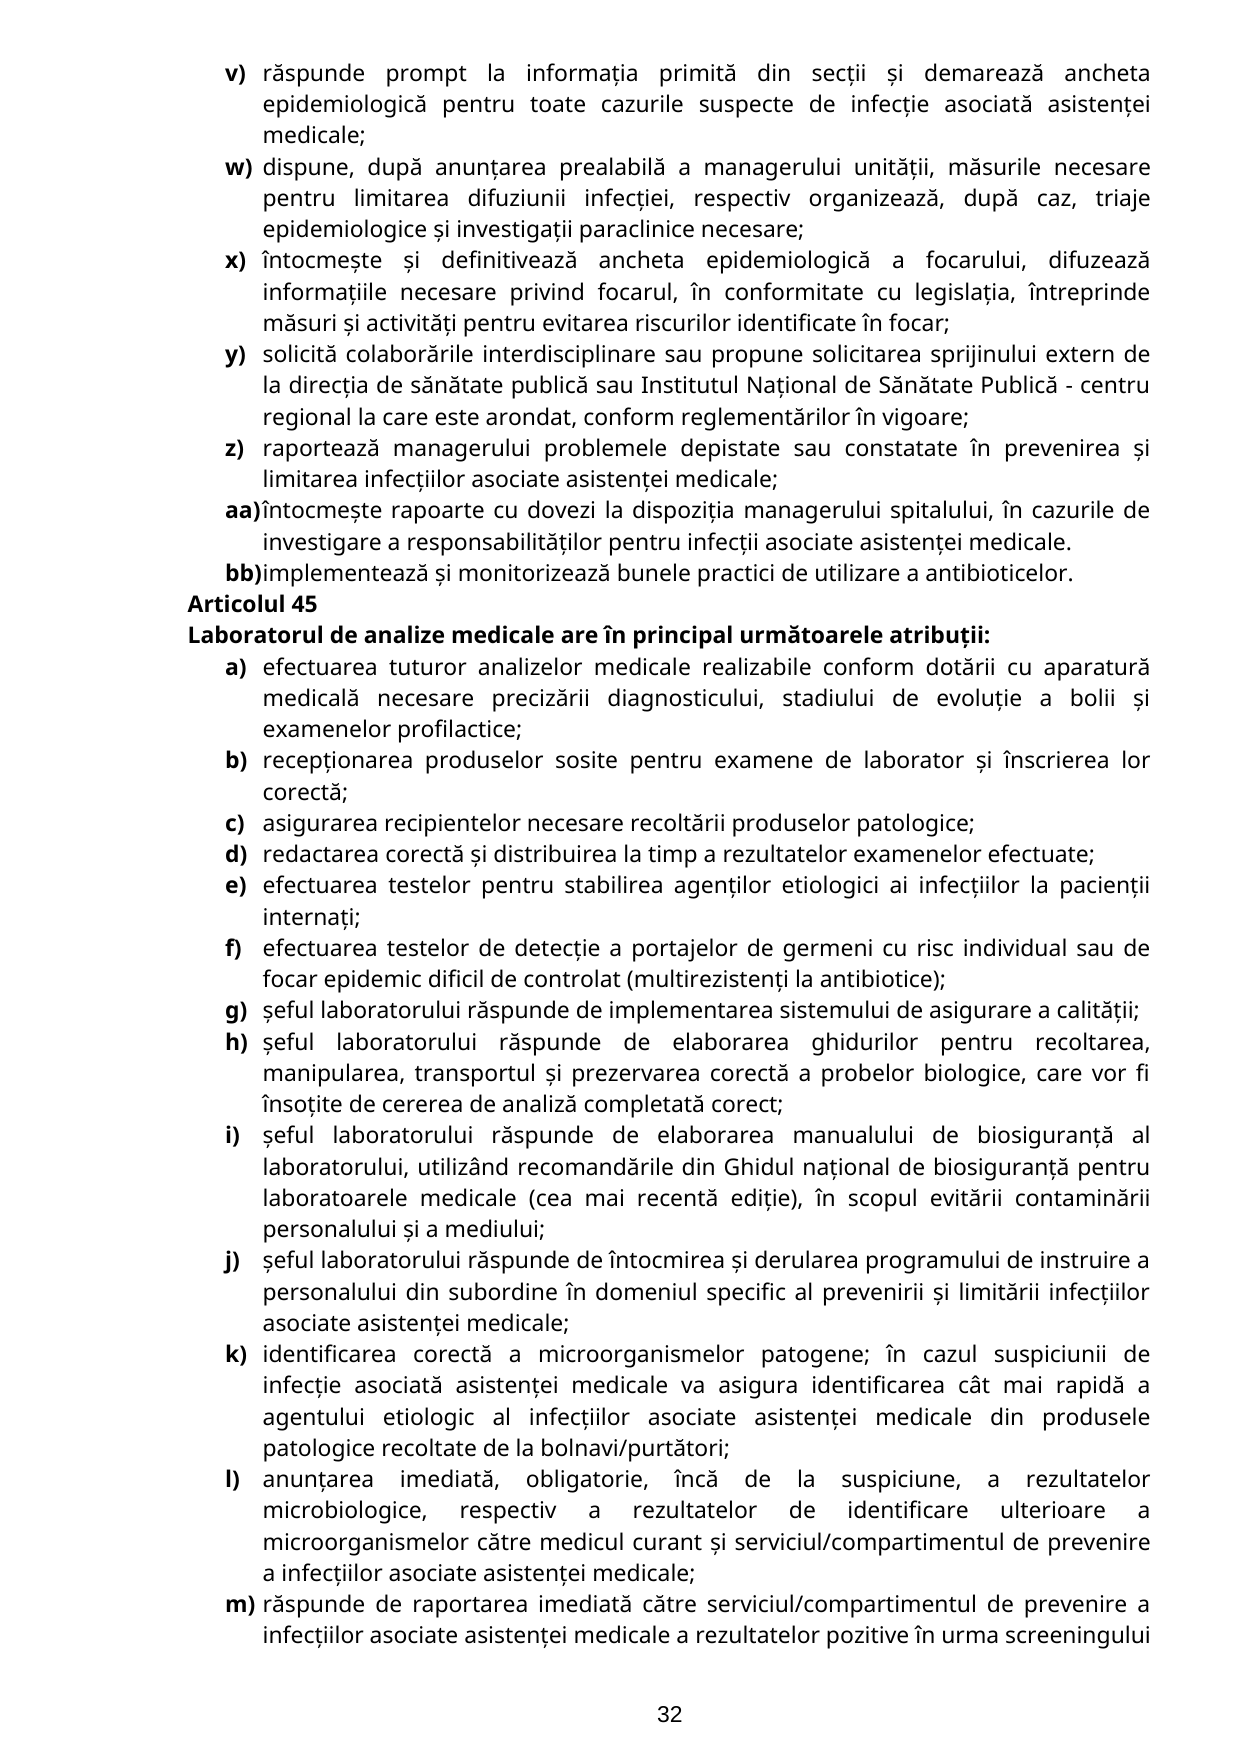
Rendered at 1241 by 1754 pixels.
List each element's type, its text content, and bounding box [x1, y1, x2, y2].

list recepționarea produselor sosite pentru examene de laborator și înscrierea lor corectă; [225, 744, 1151, 807]
list asigurarea recipientelor necesare recoltării produselor patologice; [225, 807, 1151, 838]
list șeful laboratorului răspunde de elaborarea ghidurilor pentru recoltarea, manipularea, transportul și prezervarea corectă a probelor biologice, care vor fi însoțite de cererea de analiză completată corect; [225, 1026, 1151, 1119]
list răspunde prompt la informația primită din secții și demarează ancheta epidemiologică pentru toate cazurile suspecte de infecție asociată asistenței medicale; [225, 57, 1151, 151]
list redactarea corectă și distribuirea la timp a rezultatelor examenelor efectuate; [225, 838, 1151, 869]
list efectuarea testelor de detecție a portajelor de germeni cu risc individual sau de focar epidemic dificil de controlat (multirezistenți la antibiotice); [225, 932, 1151, 994]
text Articolul 45 [187, 588, 1151, 619]
list dispune, după anunțarea prealabilă a managerului unității, măsurile necesare pentru limitarea difuziunii infecției, respectiv organizează, după caz, triaje epidemiologice și investigații paraclinice necesare; [225, 151, 1151, 244]
list anunțarea imediată, obligatorie, încă de la suspiciune, a rezultatelor microbiologice, respectiv a rezultatelor de identificare ulterioare a microorganismelor către medicul curant și serviciul/compartimentul de prevenire a infecțiilor asociate asistenței medicale; [225, 1463, 1151, 1588]
list implementează și monitorizează bunele practici de utilizare a antibioticelor. [225, 557, 1151, 588]
list șeful laboratorului răspunde de implementarea sistemului de asigurare a calității; [225, 994, 1151, 1026]
list raportează managerului problemele depistate sau constatate în prevenirea și limitarea infecțiilor asociate asistenței medicale; [225, 432, 1151, 494]
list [225, 1588, 1151, 1651]
list identificarea corectă a microorganismelor patogene; în cazul suspiciunii de infecție asociată asistenței medicale va asigura identificarea cât mai rapidă a agentului etiologic al infecțiilor asociate asistenței medicale din produsele patologice recoltate de la bolnavi/purtători; [225, 1338, 1151, 1463]
text Laboratorul de analize medicale are în principal următoarele atribuții: [187, 619, 1151, 651]
list șeful laboratorului răspunde de elaborarea manualului de biosiguranță al laboratorului, utilizând recomandările din Ghidul național de biosiguranță pentru laboratoarele medicale (cea mai recentă ediție), în scopul evitării contaminării personalului și a mediului; [225, 1119, 1151, 1244]
list întocmește și definitivează ancheta epidemiologică a focarului, difuzează informațiile necesare privind focarul, în conformitate cu legislația, întreprinde măsuri și activități pentru evitarea riscurilor identificate în focar; [225, 244, 1151, 338]
list întocmește rapoarte cu dovezi la dispoziția managerului spitalului, în cazurile de investigare a responsabilităților pentru infecții asociate asistenței medicale. [225, 494, 1151, 557]
list șeful laboratorului răspunde de întocmirea și derularea programului de instruire a personalului din subordine în domeniul specific al prevenirii și limitării infecțiilor asociate asistenței medicale; [225, 1244, 1151, 1338]
list solicită colaborările interdisciplinare sau propune solicitarea sprijinului extern de la direcția de sănătate publică sau Institutul Național de Sănătate Publică - centru regional la care este arondat, conform reglementărilor în vigoare; [225, 338, 1151, 432]
list efectuarea testelor pentru stabilirea agenților etiologici ai infecțiilor la pacienții internați; [225, 869, 1151, 932]
list efectuarea tuturor analizelor medicale realizabile conform dotării cu aparatură medicală necesare precizării diagnosticului, stadiului de evoluție a bolii și examenelor profilactice; [225, 651, 1151, 744]
